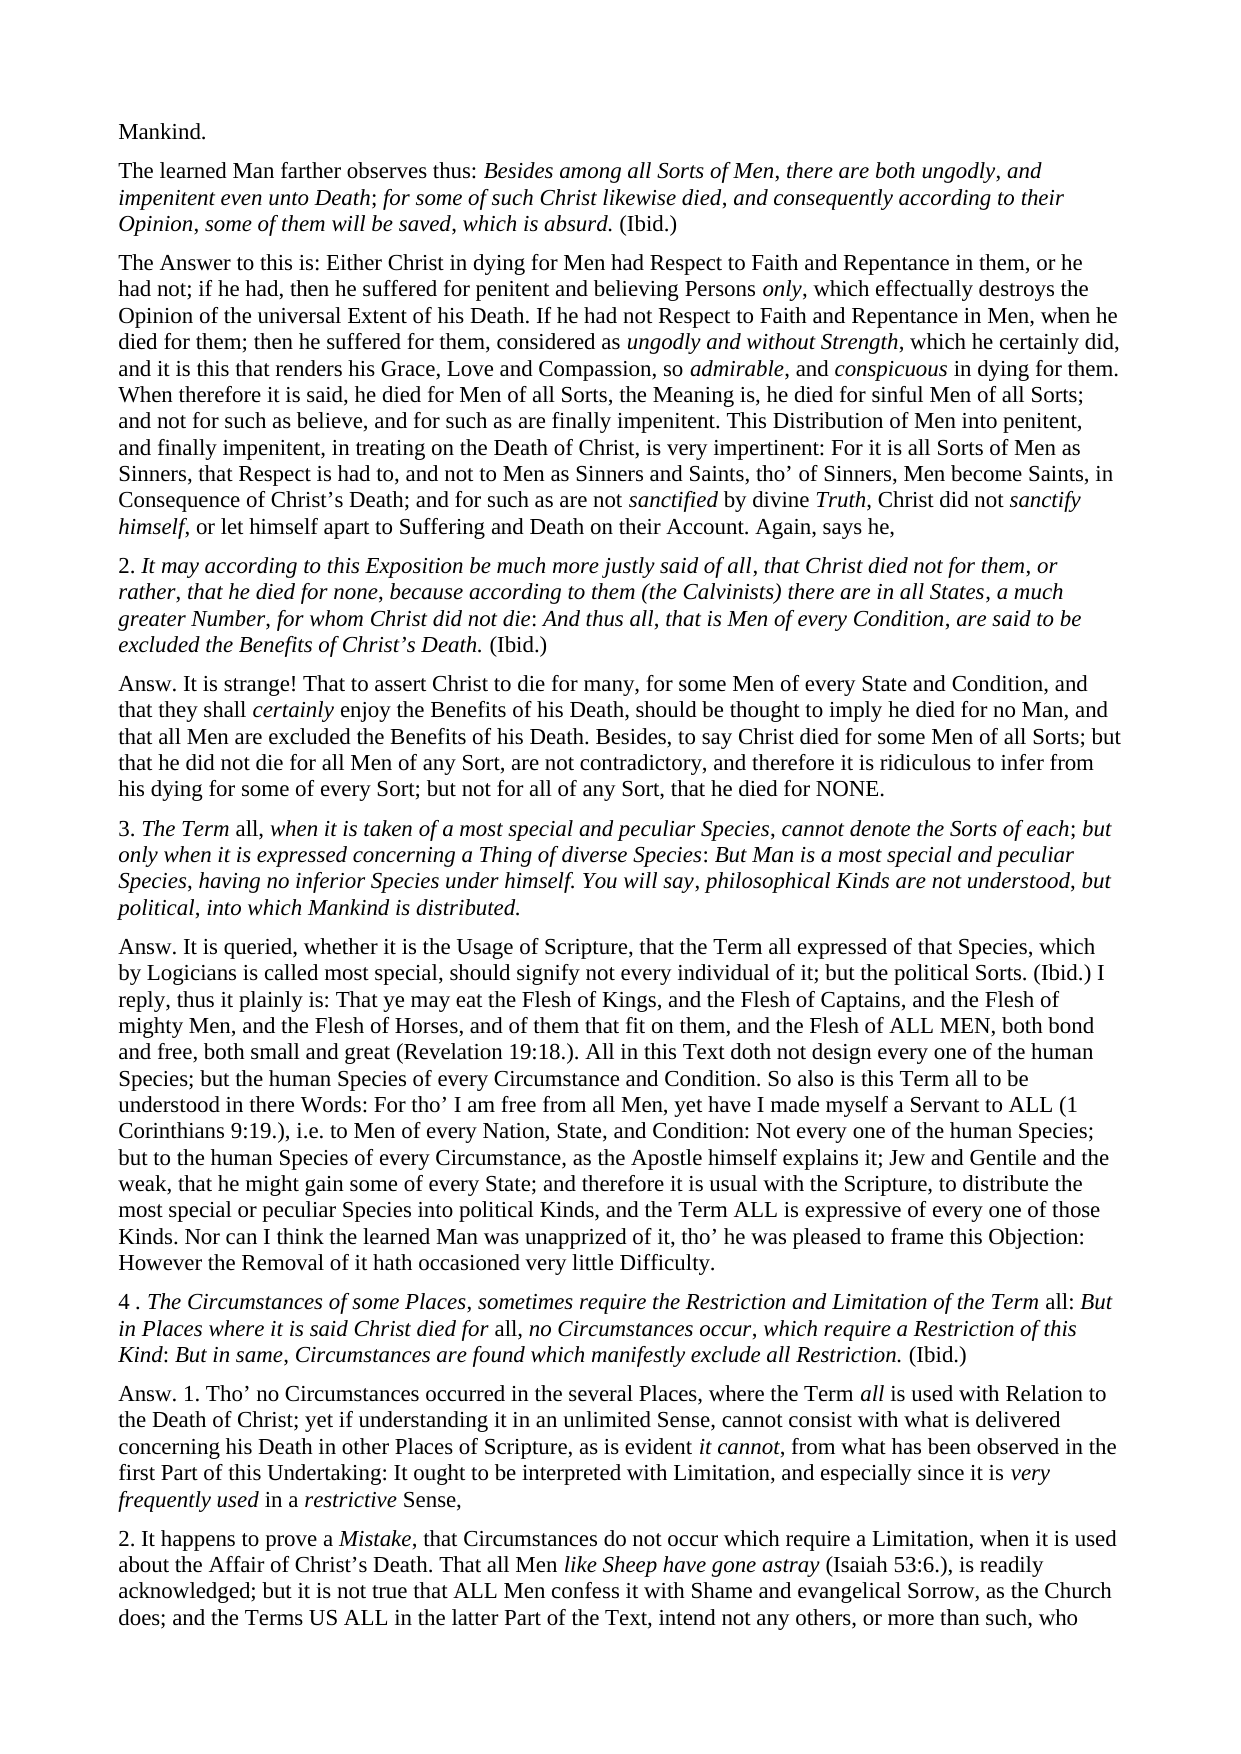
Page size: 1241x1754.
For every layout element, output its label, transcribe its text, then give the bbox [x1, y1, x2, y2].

text 4 . The Circumstances of some Places, sometimes require the Restriction and Limitation of the Term all: But in Places where it is said Christ died for all, no Circumstances occur, which require a Restriction of this Kind: But in same, Circumstances are found which manifestly exclude all Restriction. (Ibid.) [118, 1288, 1122, 1367]
text The learned Man farther observes thus: Besides among all Sorts of Men, there are both ungodly, and impenitent even unto Death; for some of such Christ likewise died, and consequently according to their Opinion, some of them will be saved, which is absurd. (Ibid.) [118, 157, 1122, 236]
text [118, 118, 1122, 144]
text Answ. It is queried, whether it is the Usage of Scripture, that the Term all expressed of that Species, which by Logicians is called most special, should signify not every individual of it; but the political Sorts. (Ibid.) I reply, thus it plainly is: That ye may eat the Flesh of Kings, and the Flesh of Captains, and the Flesh of mighty Men, and the Flesh of Horses, and of them that fit on them, and the Flesh of ALL MEN, both bond and free, both small and great (Revelation 19:18.). All in this Text doth not design every one of the human Species; but the human Species of every Circumstance and Condition. So also is this Term all to be understood in there Words: For tho’ I am free from all Men, yet have I made myself a Servant to ALL (1 Corinthians 9:19.), i.e. to Men of every Nation, State, and Condition: Not every one of the human Species; but to the human Species of every Circumstance, as the Apostle himself explains it; Jew and Gentile and the weak, that he might gain some of every State; and therefore it is usual with the Scripture, to distribute the most special or peculiar Species into political Kinds, and the Term ALL is expressive of every one of those Kinds. Nor can I think the learned Man was unapprized of it, tho’ he was pleased to frame this Objection: However the Removal of it hath occasioned very little Difficulty. [118, 933, 1122, 1276]
text Answ. 1. Tho’ no Circumstances occurred in the several Places, where the Term all is used with Relation to the Death of Christ; yet if understanding it in an unlimited Sense, cannot consist with what is delivered concerning his Death in other Places of Scripture, as is evident it cannot, from what has been observed in the first Part of this Undertaking: It ought to be interpreted with Limitation, and especially since it is very frequently used in a restrictive Sense, [118, 1380, 1122, 1512]
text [118, 1525, 1122, 1630]
text 3. The Term all, when it is taken of a most special and peculiar Species, cannot denote the Sorts of each; but only when it is expressed concerning a Thing of diverse Species: But Man is a most special and peculiar Species, having no inferior Species under himself. You will say, philosophical Kinds are not understood, but political, into which Mankind is distributed. [118, 815, 1122, 920]
text Answ. It is strange! That to assert Christ to die for many, for some Men of every State and Condition, and that they shall certainly enjoy the Benefits of his Death, should be thought to imply he died for no Man, and that all Men are excluded the Benefits of his Death. Besides, to say Christ died for some Men of all Sorts; but that he did not die for all Men of any Sort, are not contradictory, and therefore it is ridiculous to infer from his dying for some of every Sort; but not for all of any Sort, that he died for NONE. [118, 670, 1122, 802]
text 2. It may according to this Exposition be much more justly said of all, that Christ died not for them, or rather, that he died for none, because according to them (the Calvinists) there are in all States, a much greater Number, for whom Christ did not die: And thus all, that is Men of every Condition, are said to be excluded the Benefits of Christ’s Death. (Ibid.) [118, 552, 1122, 657]
text The Answer to this is: Either Christ in dying for Men had Respect to Faith and Repentance in them, or he had not; if he had, then he suffered for penitent and believing Persons only, which effectually destroys the Opinion of the universal Extent of his Death. If he had not Respect to Faith and Repentance in Men, when he died for them; then he suffered for them, considered as ungodly and without Strength, which he certainly did, and it is this that renders his Grace, Love and Compassion, so admirable, and conspicuous in dying for them. When therefore it is said, he died for Men of all Sorts, the Meaning is, he died for sinful Men of all Sorts; and not for such as believe, and for such as are finally impenitent. This Distribution of Men into penitent, and finally impenitent, in treating on the Death of Christ, is very impertinent: For it is all Sorts of Men as Sinners, that Respect is had to, and not to Men as Sinners and Saints, tho’ of Sinners, Men become Saints, in Consequence of Christ’s Death; and for such as are not sanctified by divine Truth, Christ did not sanctify himself, or let himself apart to Suffering and Death on their Account. Again, says he, [118, 249, 1122, 539]
